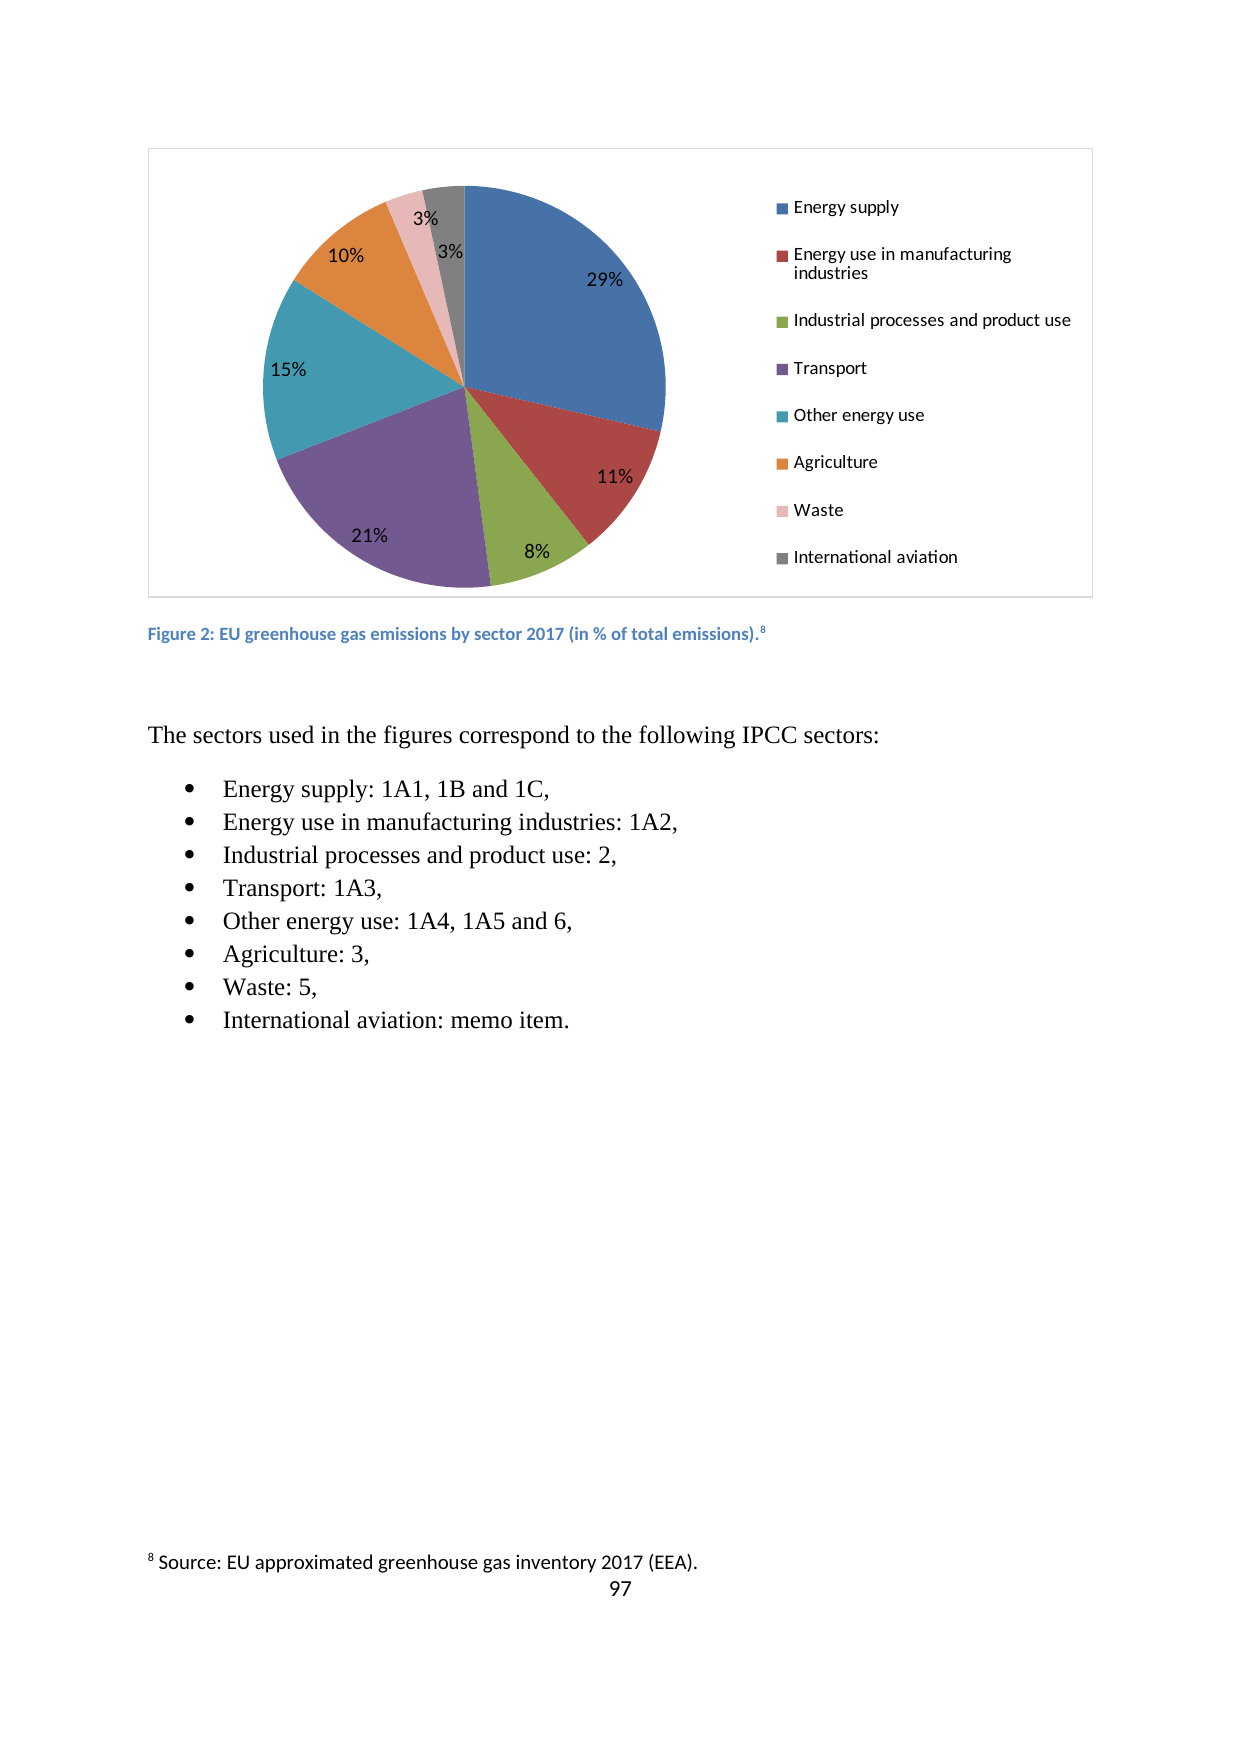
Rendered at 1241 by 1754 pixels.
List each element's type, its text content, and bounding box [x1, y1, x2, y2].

list International aviation: memo item. [185, 1005, 1093, 1034]
list Waste: 5, [185, 972, 1093, 1001]
list Energy use in manufacturing industries: 1A2, [185, 807, 1093, 836]
list Industrial processes and product use: 2, [185, 840, 1093, 869]
text Figure 2: EU greenhouse gas emissions by sector 2017 (in % of total emissions). [148, 623, 1093, 646]
list Other energy use: 1A4, 1A5 and 6, [185, 906, 1093, 935]
list Energy supply: 1A1, 1B and 1C, [185, 774, 1093, 803]
text The sectors used in the figures correspond to the following IPCC sectors: [148, 720, 1093, 749]
list Transport: 1A3, [185, 873, 1093, 902]
list Agriculture: 3, [185, 939, 1093, 968]
